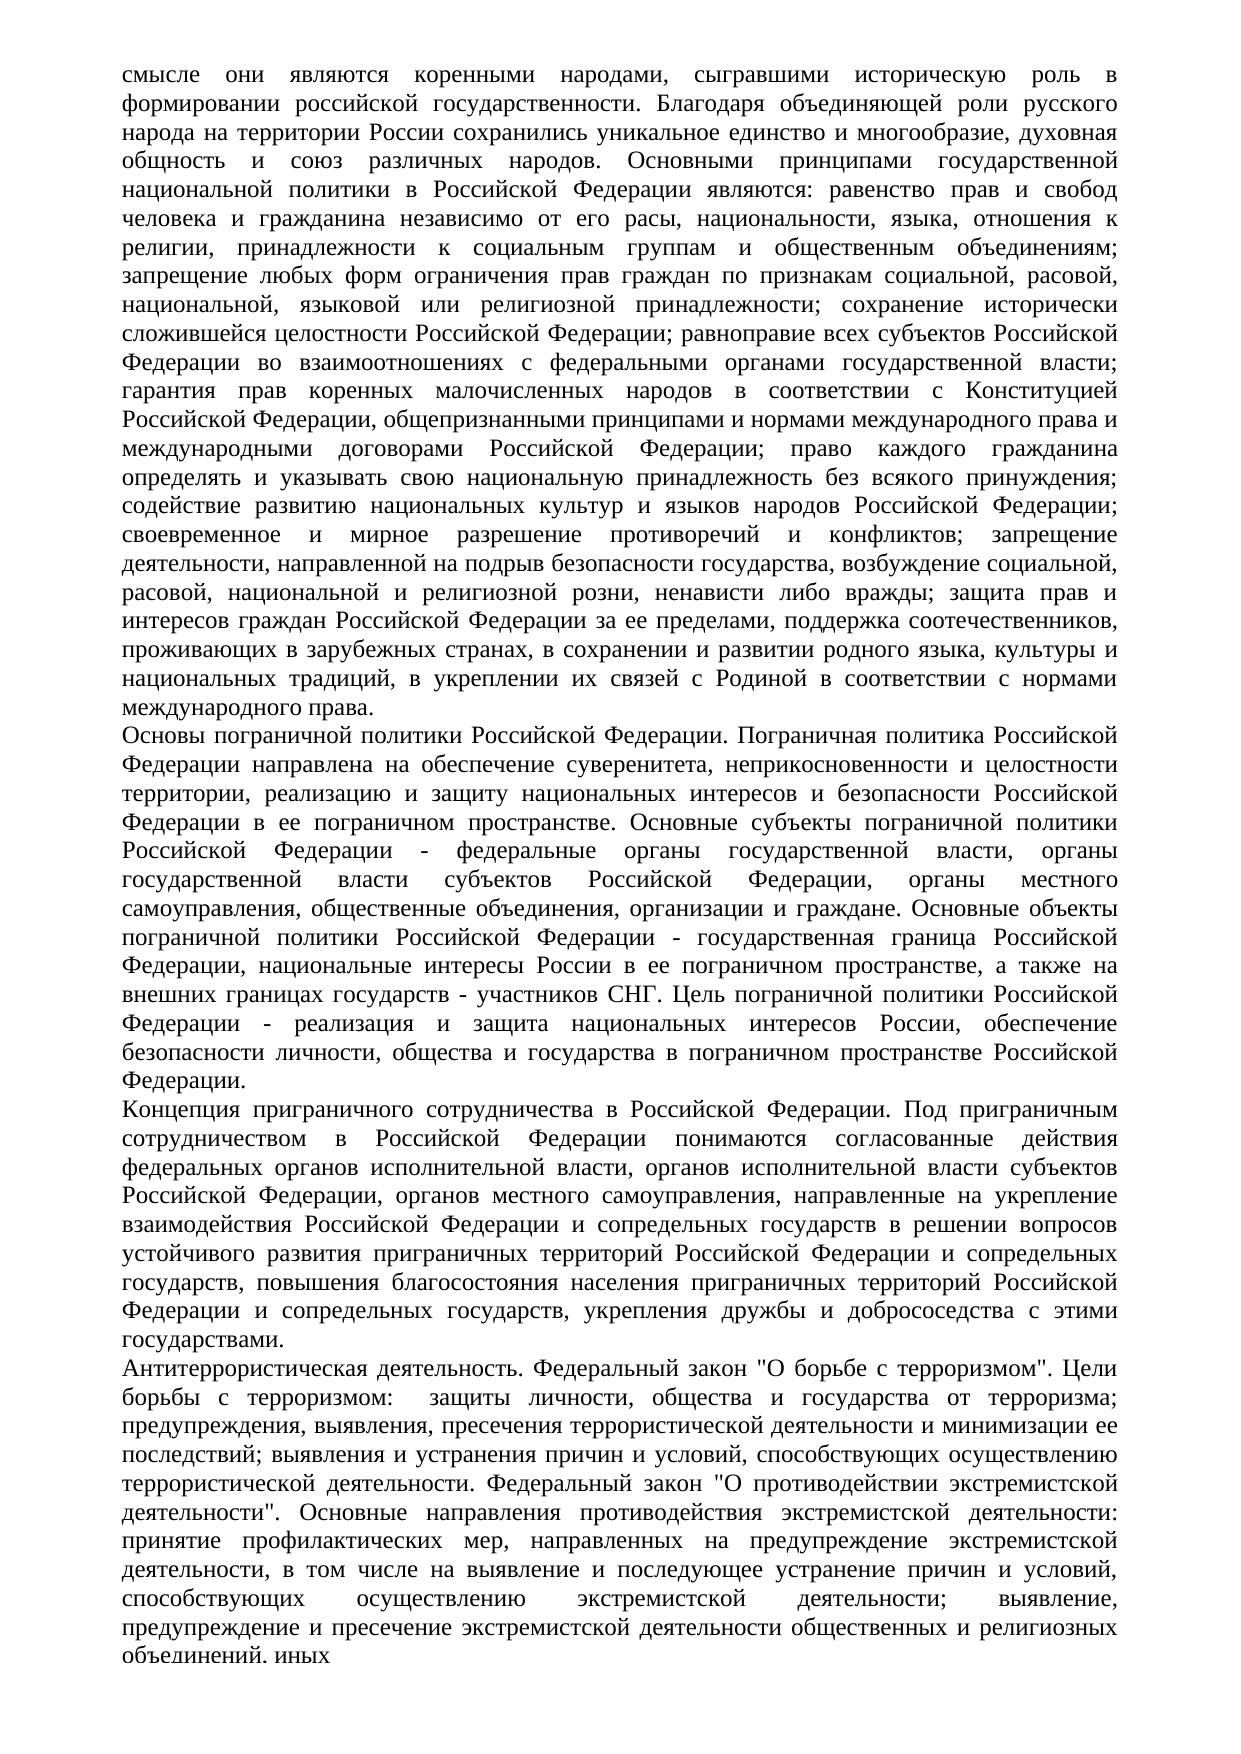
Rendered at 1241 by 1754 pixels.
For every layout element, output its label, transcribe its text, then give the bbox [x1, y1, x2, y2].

table_header смысле они являются коренными народами, сыгравшими историческую роль в формировании российской государственности. Благодаря объединяющей роли русского народа на территории России сохранились уникальное единство и многообразие, духовная общность и союз различных народов. Основными принципами государственной национальной политики в Российской Федерации являются: равенство прав и свобод человека и гражданина независимо от его расы, национальности, языка, отношения к религии, принадлежности к социальным группам и общественным объединениям; запрещение любых форм ограничения прав граждан по признакам социальной, расовой, национальной, языковой или религиозной принадлежности; сохранение исторически сложившейся целостности Российской Федерации; равноправие всех субъектов Российской Федерации во взаимоотношениях с федеральными органами государственной власти; гарантия прав коренных малочисленных народов в соответствии с Конституцией Российской Федерации, общепризнанными принципами и нормами международного права и международными договорами Российской Федерации; право каждого гражданина определять и указывать свою национальную принадлежность без всякого принуждения; содействие развитию национальных культур и языков народов Российской Федерации; своевременное и мирное разрешение противоречий и конфликтов; запрещение деятельности, направленной на подрыв безопасности государства, возбуждение социальной, расовой, национальной и религиозной розни, ненависти либо вражды; защита прав и интересов граждан Российской Федерации за ее пределами, поддержка соотечественников, проживающих в зарубежных странах, в сохранении и развитии родного языка, культуры и национальных традиций, в укреплении их связей с Родиной в соответствии с нормами международного права. Основы пограничной политики Российской Федерации. Пограничная политика Российской Федерации направлена на обеспечение суверенитета, неприкосновенности и целостности территории, реализацию и защиту национальных интересов и безопасности Российской Федерации в ее пограничном пространстве. Основные субъекты пограничной политики Российской Федерации - федеральные органы государственной власти, органы государственной власти субъектов Российской Федерации, органы местного самоуправления, общественные объединения, организации и граждане. Основные объекты пограничной политики Российской Федерации - государственная граница Российской Федерации, национальные интересы России в ее пограничном пространстве, а также на внешних границах государств - участников СНГ. Цель пограничной политики Российской Федерации - реализация и защита национальных интересов России, обеспечение безопасности личности, общества и государства в пограничном пространстве Российской Федерации. Концепция приграничного сотрудничества в Российской Федерации. Под приграничным сотрудничеством в Российской Федерации понимаются согласованные действия федеральных органов исполнительной власти, органов исполнительной власти субъектов Российской Федерации, органов местного самоуправления, направленные на укрепление взаимодействия Российской Федерации и сопредельных государств в решении вопросов устойчивого развития приграничных территорий Российской Федерации и сопредельных государств, повышения благосостояния населения приграничных территорий Российской Федерации и сопредельных государств, укрепления дружбы и добрососедства с этими государствами. Антитеррористическая деятельность. Федеральный закон "О борьбе с терроризмом". Цели борьбы с терроризмом: защиты личности, общества и государства от терроризма; предупреждения, выявления, пресечения террористической деятельности и минимизации ее последствий; выявления и устранения причин и условий, способствующих осуществлению террористической деятельности. Федеральный закон "О противодействии экстремистской деятельности". Основные направления противодействия экстремистской деятельности: принятие профилактических мер, направленных на предупреждение экстремистской деятельности, в том числе на выявление и последующее устранение причин и условий, способствующих осуществлению экстремистской деятельности; выявление, предупреждение и пресечение экстремистской деятельности общественных и религиозных объединений, иных [118, 59, 1122, 1662]
